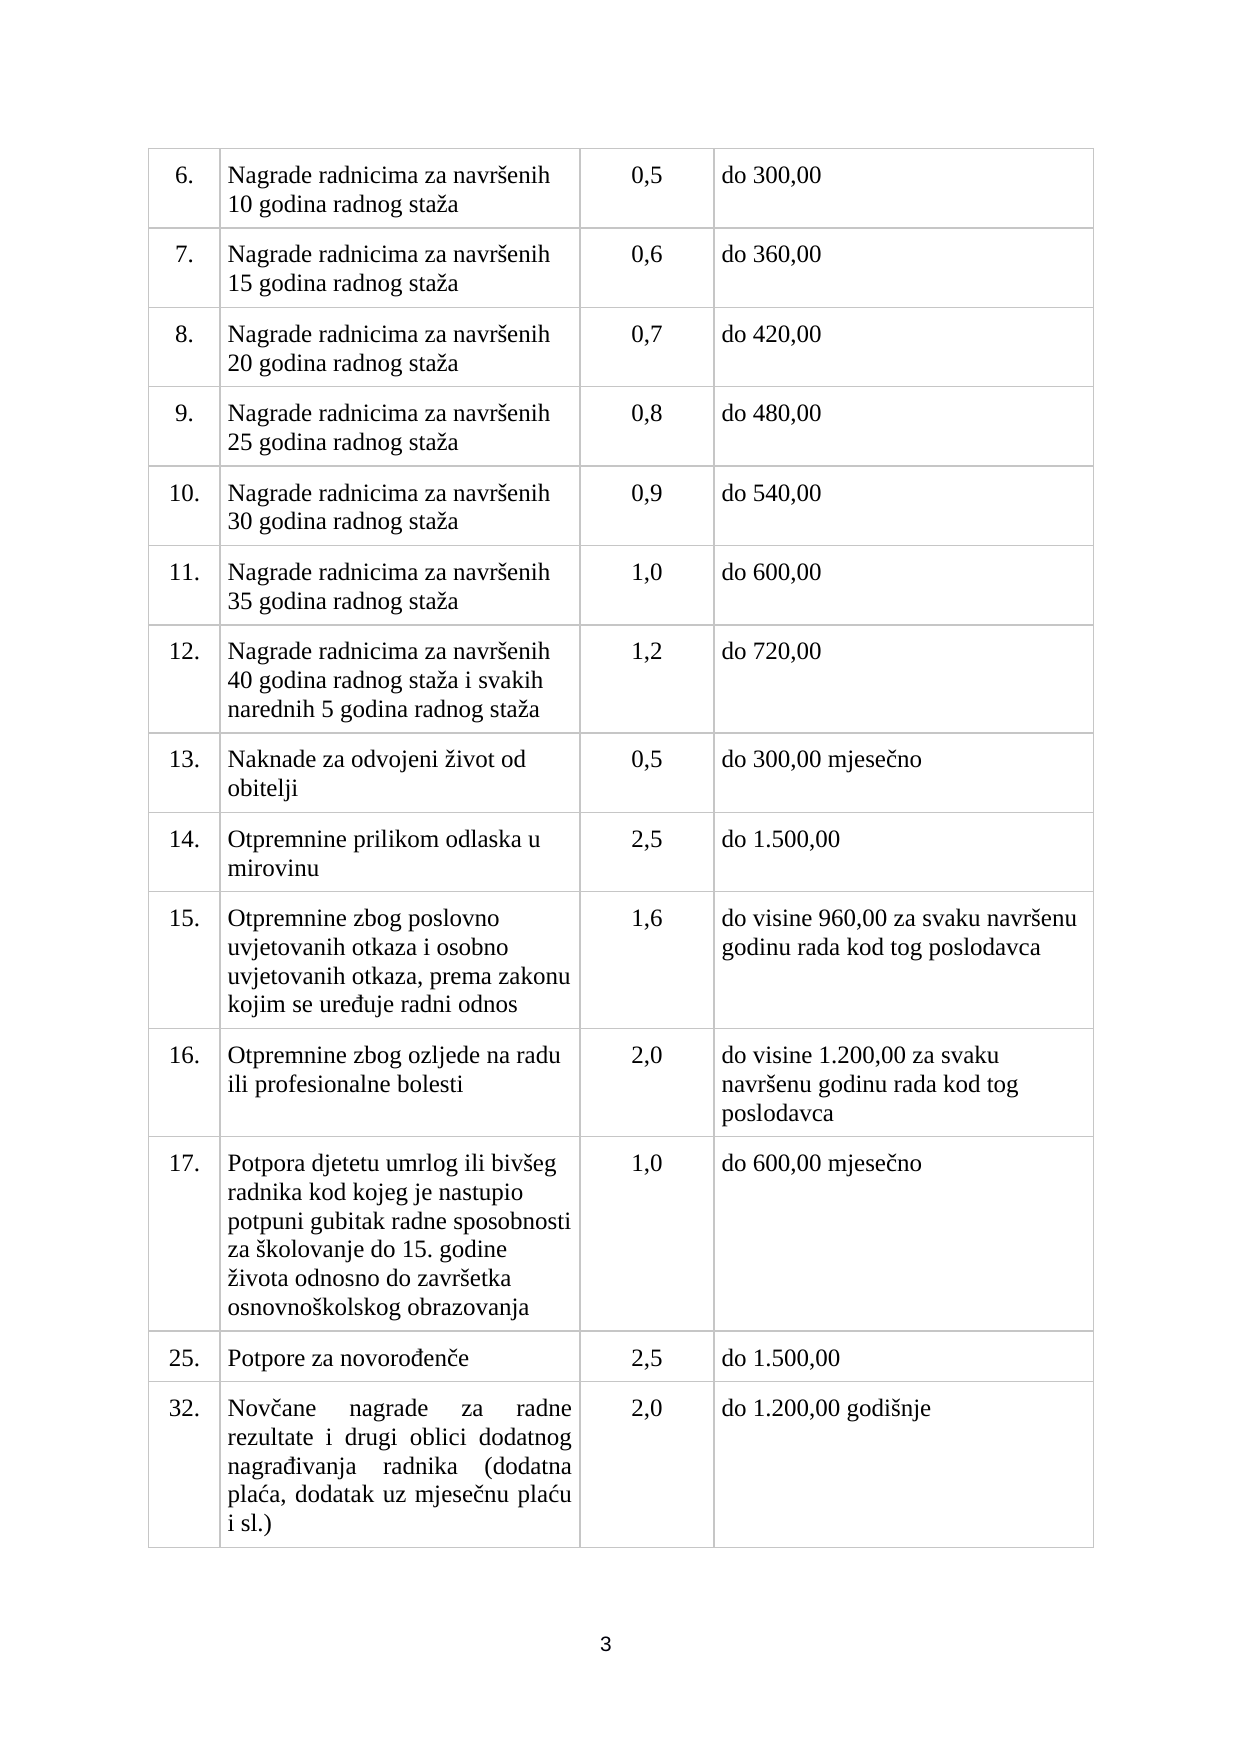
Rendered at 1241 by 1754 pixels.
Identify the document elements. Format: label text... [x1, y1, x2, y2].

table_cell Nagrade radnicima za navršenih 15 godina radnog staža [221, 229, 579, 306]
table_cell 14. [149, 813, 219, 891]
table_cell 15. [149, 892, 219, 1028]
table_cell do 1.200,00 godišnje [715, 1382, 1093, 1546]
table_cell 13. [149, 734, 219, 811]
table_cell do 420,00 [715, 308, 1093, 386]
table_cell do 300,00 [715, 149, 1093, 227]
table_cell 1,6 [581, 892, 713, 1028]
table_cell do visine 1.200,00 za svaku navršenu godinu rada kod tog poslodavca [715, 1029, 1093, 1136]
table_cell 25. [149, 1332, 219, 1381]
table_cell 10. [149, 467, 219, 544]
table_cell 12. [149, 626, 219, 732]
table_cell 2,5 [581, 813, 713, 891]
table_cell 0,8 [581, 387, 713, 465]
table_cell 8. [149, 308, 219, 386]
table_cell do 600,00 mjesečno [715, 1137, 1093, 1330]
table_cell do 1.500,00 [715, 813, 1093, 891]
table_cell do 360,00 [715, 229, 1093, 306]
table_cell 2,0 [581, 1382, 713, 1546]
table_cell do 300,00 mjesečno [715, 734, 1093, 811]
table_cell Nagrade radnicima za navršenih 40 godina radnog staža i svakih narednih 5 godina radnog staža [221, 626, 579, 732]
table_cell 32. [149, 1382, 219, 1546]
table_cell 9. [149, 387, 219, 465]
table_cell Potpore za novorođenče [221, 1332, 579, 1381]
table_cell 17. [149, 1137, 219, 1330]
table_cell 11. [149, 546, 219, 624]
table_cell 2,0 [581, 1029, 713, 1136]
table_cell 1,2 [581, 626, 713, 732]
table_cell Otpremnine prilikom odlaska u mirovinu [221, 813, 579, 891]
table_cell Nagrade radnicima za navršenih 10 godina radnog staža [221, 149, 579, 227]
table_cell Potpora djetetu umrlog ili bivšeg radnika kod kojeg je nastupio potpuni gubitak radne sposobnosti za školovanje do 15. godine života odnosno do završetka osnovnoškolskog obrazovanja [221, 1137, 579, 1330]
table_cell 0,9 [581, 467, 713, 544]
table_cell do 720,00 [715, 626, 1093, 732]
table_cell 0,5 [581, 149, 713, 227]
table_cell Otpremnine zbog ozljede na radu ili profesionalne bolesti [221, 1029, 579, 1136]
table_cell do visine 960,00 za svaku navršenu godinu rada kod tog poslodavca [715, 892, 1093, 1028]
table_cell Novčane nagrade za radne rezultate i drugi oblici dodatnog nagrađivanja radnika (dodatna plaća, dodatak uz mjesečnu plaću i sl.) [221, 1382, 579, 1546]
table_cell do 480,00 [715, 387, 1093, 465]
table_cell 0,5 [581, 734, 713, 811]
table_cell 1,0 [581, 1137, 713, 1330]
table_cell Naknade za odvojeni život od obitelji [221, 734, 579, 811]
table_cell 0,6 [581, 229, 713, 306]
table_cell 0,7 [581, 308, 713, 386]
table_cell Nagrade radnicima za navršenih 20 godina radnog staža [221, 308, 579, 386]
table_cell Nagrade radnicima za navršenih 35 godina radnog staža [221, 546, 579, 624]
table_cell 1,0 [581, 546, 713, 624]
table_cell do 1.500,00 [715, 1332, 1093, 1381]
table_cell do 540,00 [715, 467, 1093, 544]
table_cell 2,5 [581, 1332, 713, 1381]
table_cell 7. [149, 229, 219, 306]
table_cell Otpremnine zbog poslovno uvjetovanih otkaza i osobno uvjetovanih otkaza, prema zakonu kojim se uređuje radni odnos [221, 892, 579, 1028]
table_cell Nagrade radnicima za navršenih 30 godina radnog staža [221, 467, 579, 544]
table_cell Nagrade radnicima za navršenih 25 godina radnog staža [221, 387, 579, 465]
table_cell do 600,00 [715, 546, 1093, 624]
table_cell 6. [149, 149, 219, 227]
table_cell 16. [149, 1029, 219, 1136]
